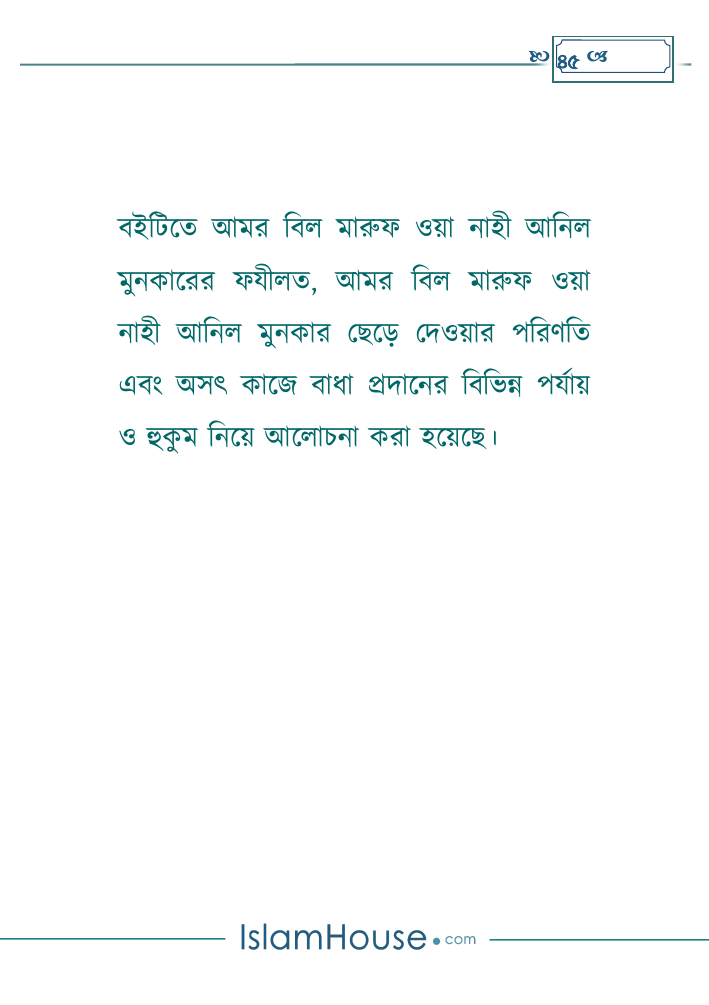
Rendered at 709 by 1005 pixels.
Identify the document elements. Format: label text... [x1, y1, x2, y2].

picture [233, 919, 709, 956]
picture [0, 918, 226, 955]
text বইটিতে আমর বিল মারুফ ওয়া নাহী আনিল মুনকারের ফযীলত, আমর বিল মারুফ ওয়া নাহী আনিল মুনকার ছেড়ে দেওয়ার পরিণতি এবং অসৎ কাজে বাধা প্রদানের বিভিন্ন পর্যায় ও হুকুম নিয়ে আলোচনা করা হয়েছে। [118, 202, 591, 459]
